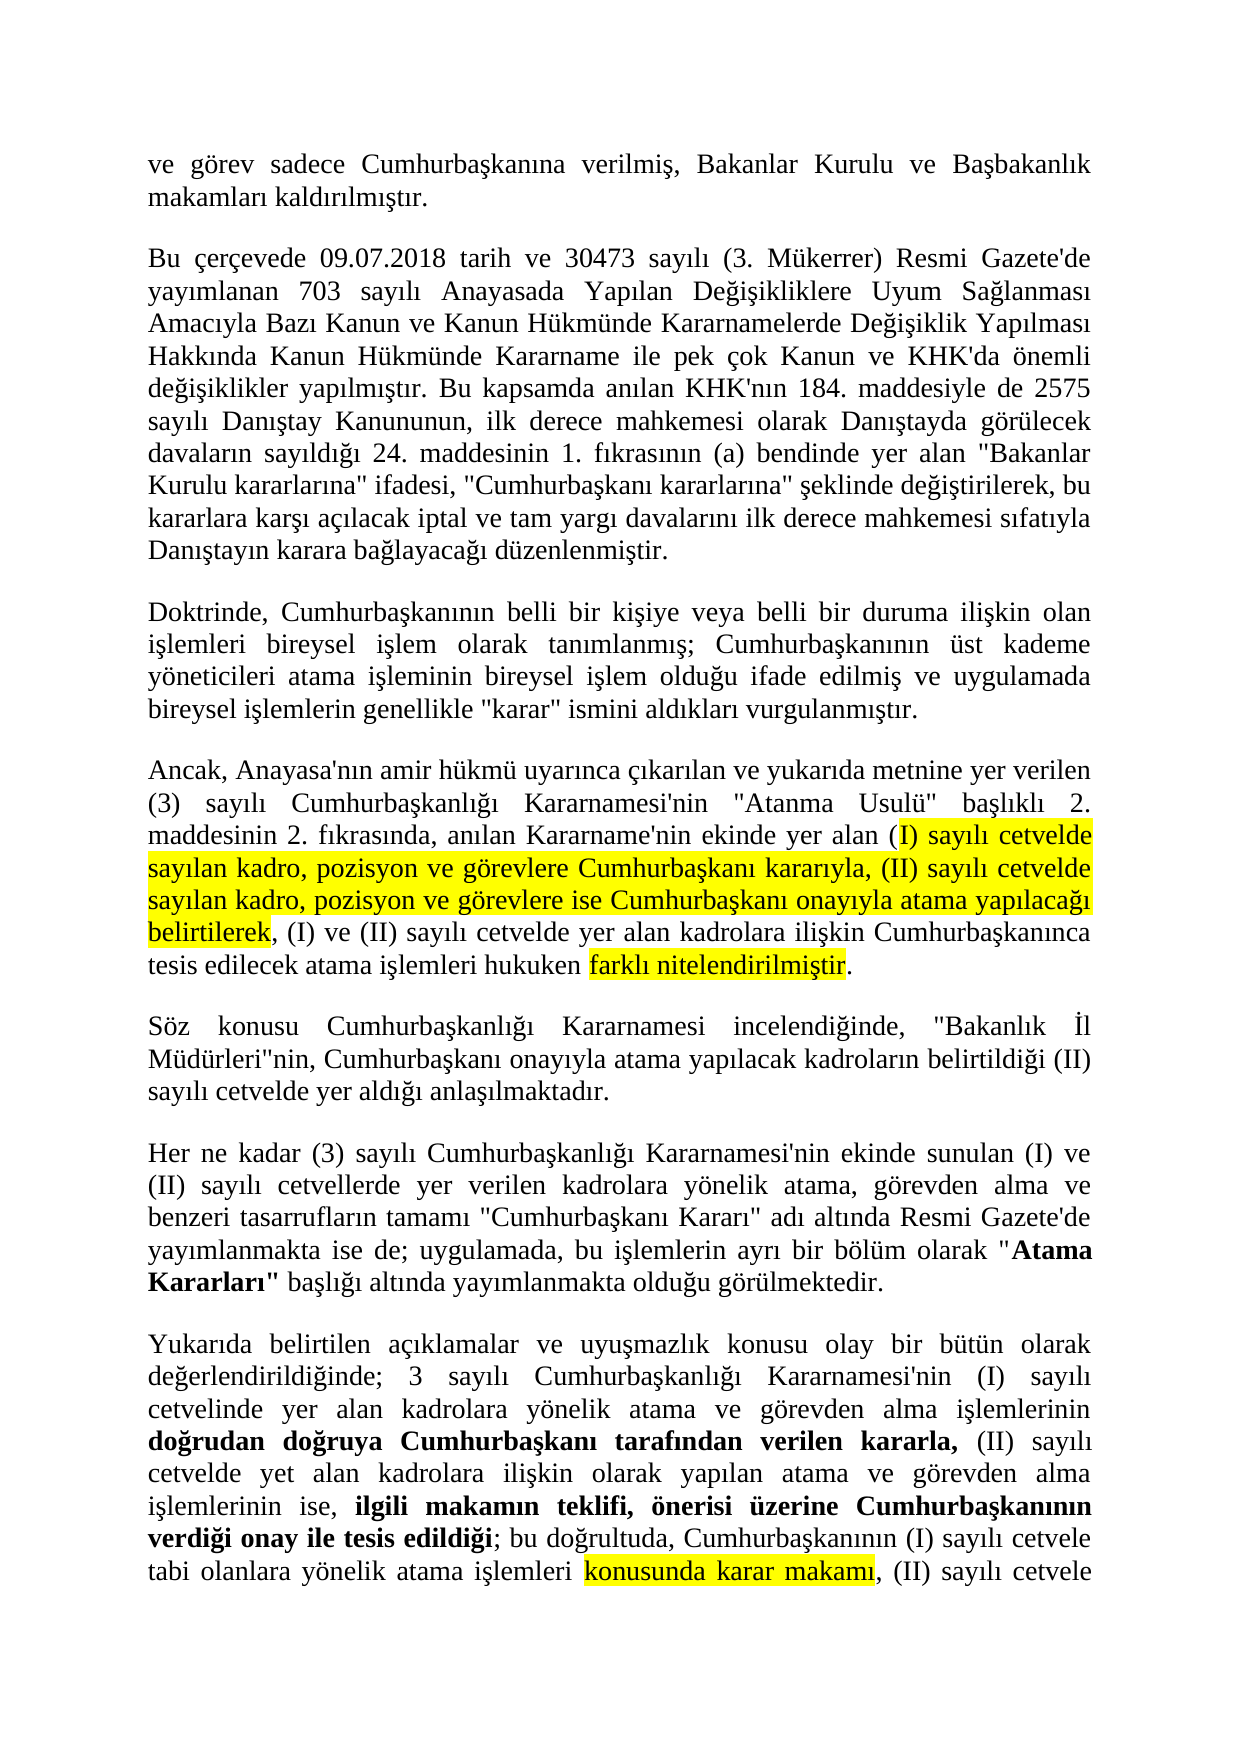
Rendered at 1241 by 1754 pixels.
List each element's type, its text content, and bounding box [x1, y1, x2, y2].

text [148, 148, 1093, 212]
text Ancak, Anayasa'nın amir hükmü uyarınca çıkarılan ve yukarıda metnine yer verilen (3) sayılı Cumhurbaşkanlığı Kararnamesi'nin "Atanma Usulü" başlıklı 2. maddesinin 2. fıkrasında, anılan Kararname'nin ekinde yer alan (I) sayılı cetvelde sayılan kadro, pozisyon ve görevlere Cumhurbaşkanı kararıyla, (II) sayılı cetvelde sayılan kadro, pozisyon ve görevlere ise Cumhurbaşkanı onayıyla atama yapılacağı belirtilerek, (I) ve (II) sayılı cetvelde yer alan kadrolara ilişkin Cumhurbaşkanınca tesis edilecek atama işlemleri hukuken farklı nitelendirilmiştir. [148, 915, 1093, 980]
text Ancak, Anayasa'nın amir hükmü uyarınca çıkarılan ve yukarıda metnine yer verilen (3) sayılı Cumhurbaşkanlığı Kararnamesi'nin "Atanma Usulü" başlıklı 2. maddesinin 2. fıkrasında, anılan Kararname'nin ekinde yer alan (I) sayılı cetvelde sayılan kadro, pozisyon ve görevlere Cumhurbaşkanı kararıyla, (II) sayılı cetvelde sayılan kadro, pozisyon ve görevlere ise Cumhurbaşkanı onayıyla atama yapılacağı belirtilerek, (I) ve (II) sayılı cetvelde yer alan kadrolara ilişkin Cumhurbaşkanınca tesis edilecek atama işlemleri hukuken farklı nitelendirilmiştir. [148, 753, 1093, 851]
text Doktrinde, Cumhurbaşkanının belli bir kişiye veya belli bir duruma ilişkin olan işlemleri bireysel işlem olarak tanımlanmış; Cumhurbaşkanının üst kademe yöneticileri atama işleminin bireysel işlem olduğu ifade edilmiş ve uygulamada bireysel işlemlerin genellikle "karar" ismini aldıkları vurgulanmıştır. [148, 595, 1093, 724]
text Her ne kadar (3) sayılı Cumhurbaşkanlığı Kararnamesi'nin ekinde sunulan (I) ve (II) sayılı cetvellerde yer verilen kadrolara yönelik atama, görevden alma ve benzeri tasarrufların tamamı "Cumhurbaşkanı Kararı" adı altında Resmi Gazete'de yayımlanmakta ise de; uygulamada, bu işlemlerin ayrı bir bölüm olarak "Atama Kararları" başlığı altında yayımlanmakta olduğu görülmektedir. [148, 1136, 1093, 1298]
text Bu çerçevede 09.07.2018 tarih ve 30473 sayılı (3. Mükerrer) Resmi Gazete'de yayımlanan 703 sayılı Anayasada Yapılan Değişikliklere Uyum Sağlanması Amacıyla Bazı Kanun ve Kanun Hükmünde Kararnamelerde Değişiklik Yapılması Hakkında Kanun Hükmünde Kararname ile pek çok Kanun ve KHK'da önemli değişiklikler yapılmıştır. Bu kapsamda anılan KHK'nın 184. maddesiyle de 2575 sayılı Danıştay Kanununun, ilk derece mahkemesi olarak Danıştayda görülecek davaların sayıldığı 24. maddesinin 1. fıkrasının (a) bendinde yer alan "Bakanlar Kurulu kararlarına" ifadesi, "Cumhurbaşkanı kararlarına" şeklinde değiştirilerek, bu kararlara karşı açılacak iptal ve tam yargı davalarını ilk derece mahkemesi sıfatıyla Danıştayın karara bağlayacağı düzenlenmiştir. [148, 242, 1093, 566]
text Söz konusu Cumhurbaşkanlığı Kararnamesi incelendiğinde, "Bakanlık İl Müdürleri"nin, Cumhurbaşkanı onayıyla atama yapılacak kadroların belirtildiği (II) sayılı cetvelde yer aldığı anlaşılmaktadır. [148, 1009, 1093, 1107]
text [148, 1327, 1093, 1586]
